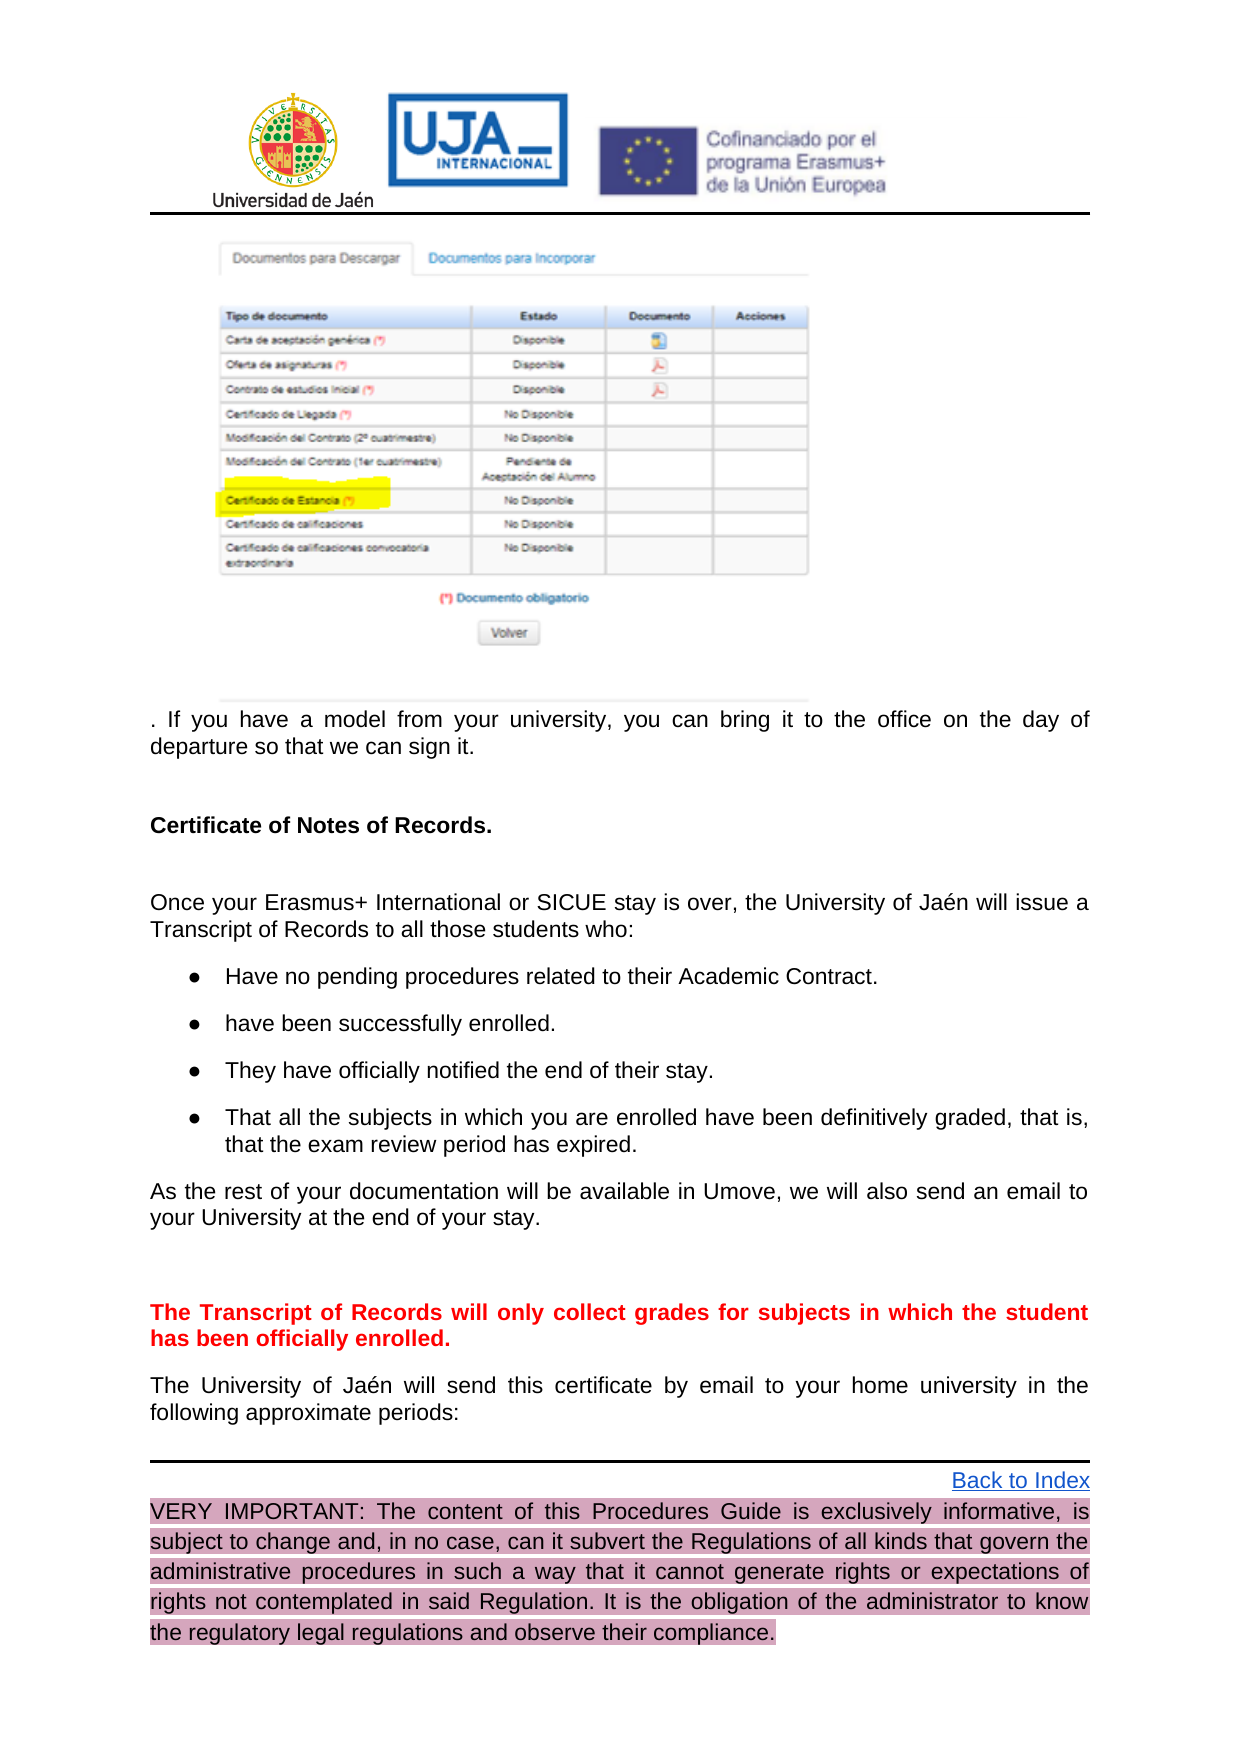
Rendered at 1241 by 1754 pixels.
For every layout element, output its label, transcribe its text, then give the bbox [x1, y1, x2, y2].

text Once your Erasmus+ International or SICUE stay is over, the University of Jaén will issue a Transcript of Records to all those students who: [150, 889, 1090, 942]
picture [150, 218, 1016, 707]
text Certificate of Notes of Records. [150, 812, 1090, 838]
list That all the subjects in which you are enrolled have been definitively graded, that is, that the exam review period has expired. [187, 1104, 1090, 1157]
list have been successfully enrolled. [187, 1010, 1090, 1036]
text As the rest of your documentation will be available in Umove, we will also send an email to your University at the end of your stay. [150, 1178, 1090, 1231]
list They have officially notified the end of their stay. [187, 1057, 1090, 1083]
text The University of Jaén will send this certificate by email to your home university in the following approximate periods: [150, 1372, 1090, 1425]
picture [212, 75, 1028, 208]
text . If you have a model from your university, you can bring it to the office on the day of departure so that we can sign it. [150, 706, 1090, 759]
list Have no pending procedures related to their Academic Contract. [187, 963, 1090, 989]
text The Transcript of Records will only collect grades for subjects in which the student has been officially enrolled. [150, 1299, 1090, 1351]
